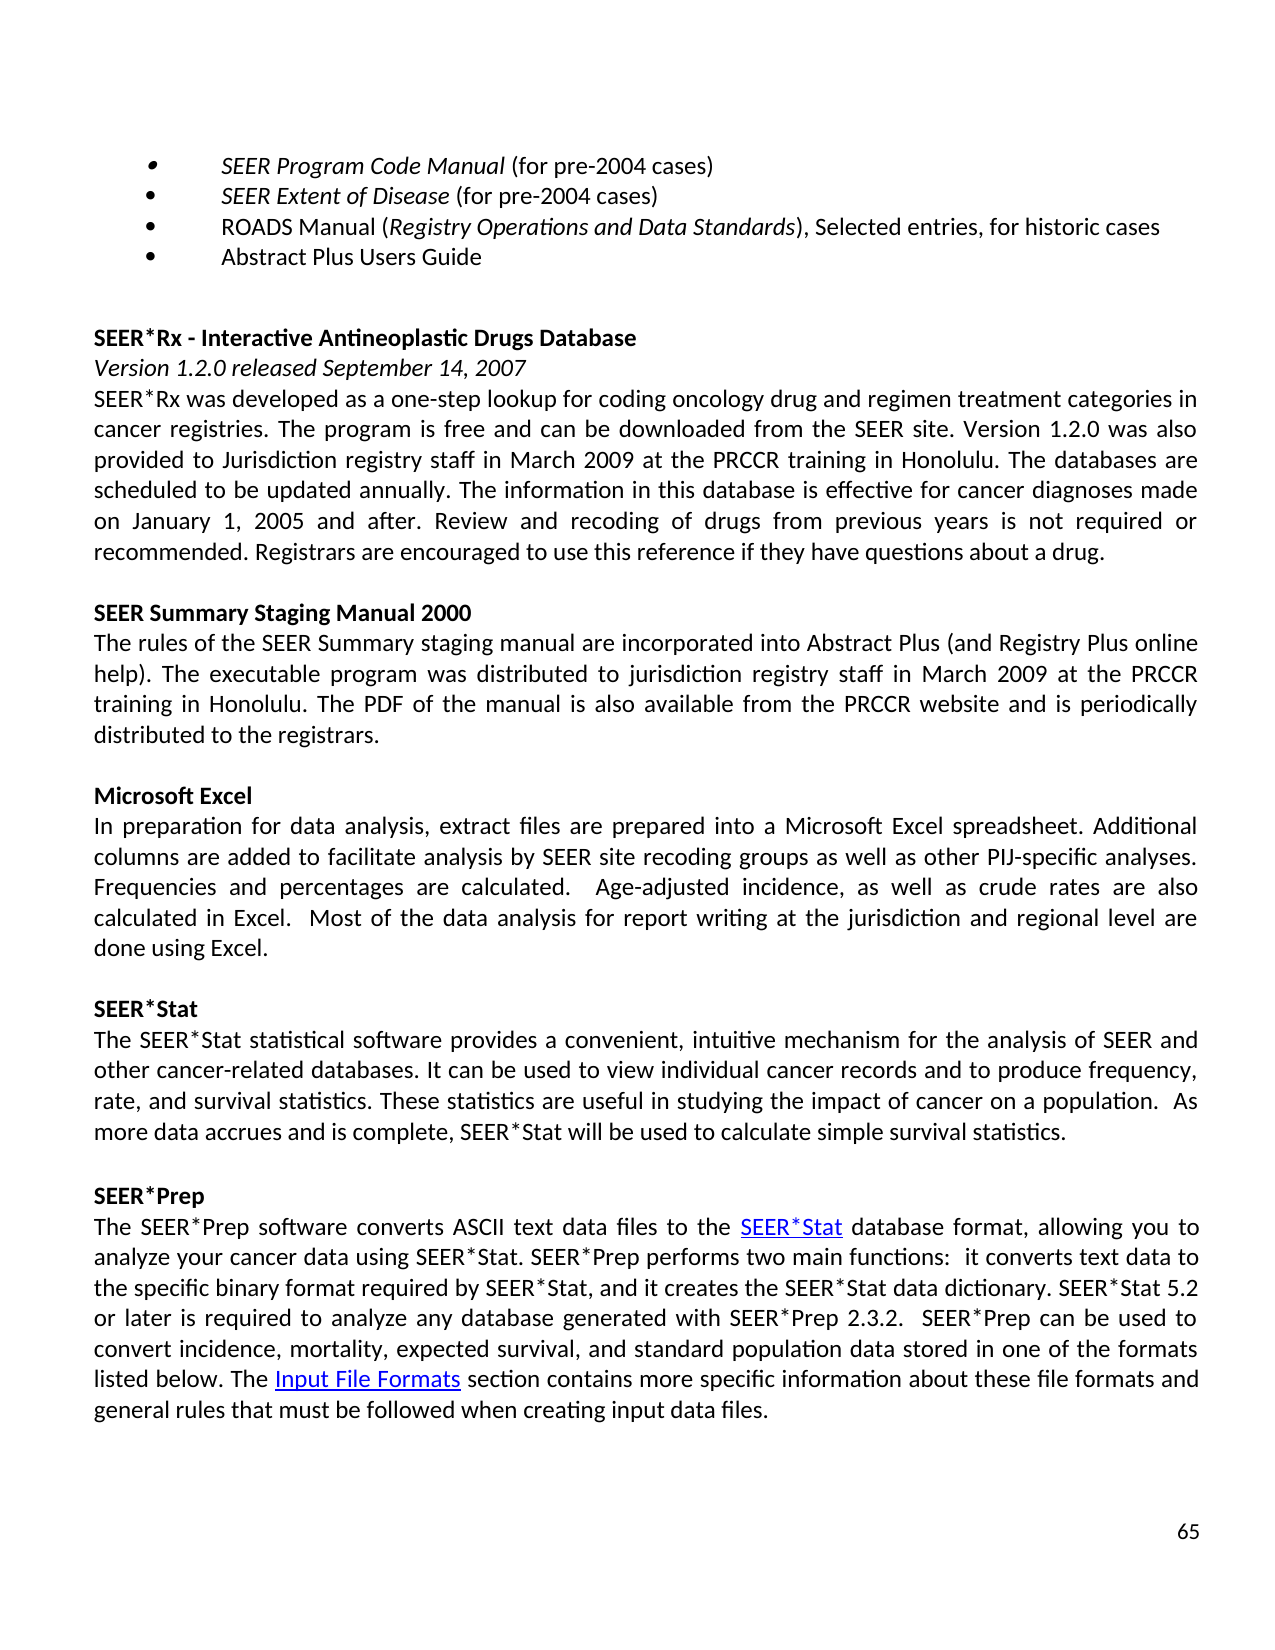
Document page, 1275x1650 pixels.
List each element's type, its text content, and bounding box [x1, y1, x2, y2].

list ROADS Manual (Registry Operations and Data Standards), Selected entries, for historic cases [146, 211, 1200, 242]
text SEER*Prep [94, 1180, 1200, 1211]
text SEER Summary Staging Manual 2000 [94, 597, 1200, 627]
text SEER*Stat [94, 993, 1200, 1024]
text The rules of the SEER Summary staging manual are incorporated into Abstract Plus (and Registry Plus online help). The executable program was distributed to jurisdiction registry staff in March 2009 at the PRCCR training in Honolulu. The PDF of the manual is also available from the PRCCR website and is periodically distributed to the registrars. [94, 627, 1200, 749]
text Microsoft Excel [94, 780, 1200, 810]
list SEER Program Code Manual (for pre-2004 cases) [146, 150, 1200, 181]
list SEER Extent of Disease (for pre-2004 cases) [146, 181, 1200, 211]
subtitle SEER*Rx - Interactive Antineoplastic Drugs Database Version 1.2.0 released September 14, 2007 [94, 322, 1200, 383]
subtitle SEER*Rx was developed as a one-step lookup for coding oncology drug and regimen treatment categories in cancer registries. The program is free and can be downloaded from the SEER site. Version 1.2.0 was also provided to Jurisdiction registry staff in March 2009 at the PRCCR training in Honolulu. The databases are scheduled to be updated annually. The information in this database is effective for cancer diagnoses made on January 1, 2005 and after. Review and recoding of drugs from previous years is not required or recommended. Registrars are encouraged to use this reference if they have questions about a drug. [94, 383, 1200, 566]
text The SEER*Prep software converts ASCII text data files to the SEER*Stat database format, allowing you to analyze your cancer data using SEER*Stat. SEER*Prep performs two main functions: it converts text data to the specific binary format required by SEER*Stat, and it creates the SEER*Stat data dictionary. SEER*Stat 5.2 or later is required to analyze any database generated with SEER*Prep 2.3.2. SEER*Prep can be used to convert incidence, mortality, expected survival, and standard population data stored in one of the formats listed below. The Input File Formats section contains more specific information about these file formats and general rules that must be followed when creating input data files. [94, 1211, 1200, 1424]
text In preparation for data analysis, extract files are prepared into a Microsoft Excel spreadsheet. Additional columns are added to facilitate analysis by SEER site recoding groups as well as other PIJ-specific analyses. Frequencies and percentages are calculated. Age-adjusted incidence, as well as crude rates are also calculated in Excel. Most of the data analysis for report writing at the jurisdiction and regional level are done using Excel. [94, 810, 1200, 963]
text The SEER*Stat statistical software provides a convenient, intuitive mechanism for the analysis of SEER and other cancer-related databases. It can be used to view individual cancer records and to produce frequency, rate, and survival statistics. These statistics are useful in studying the impact of cancer on a population. As more data accrues and is complete, SEER*Stat will be used to calculate simple survival statistics. [94, 1024, 1200, 1146]
list Abstract Plus Users Guide [146, 242, 1200, 272]
